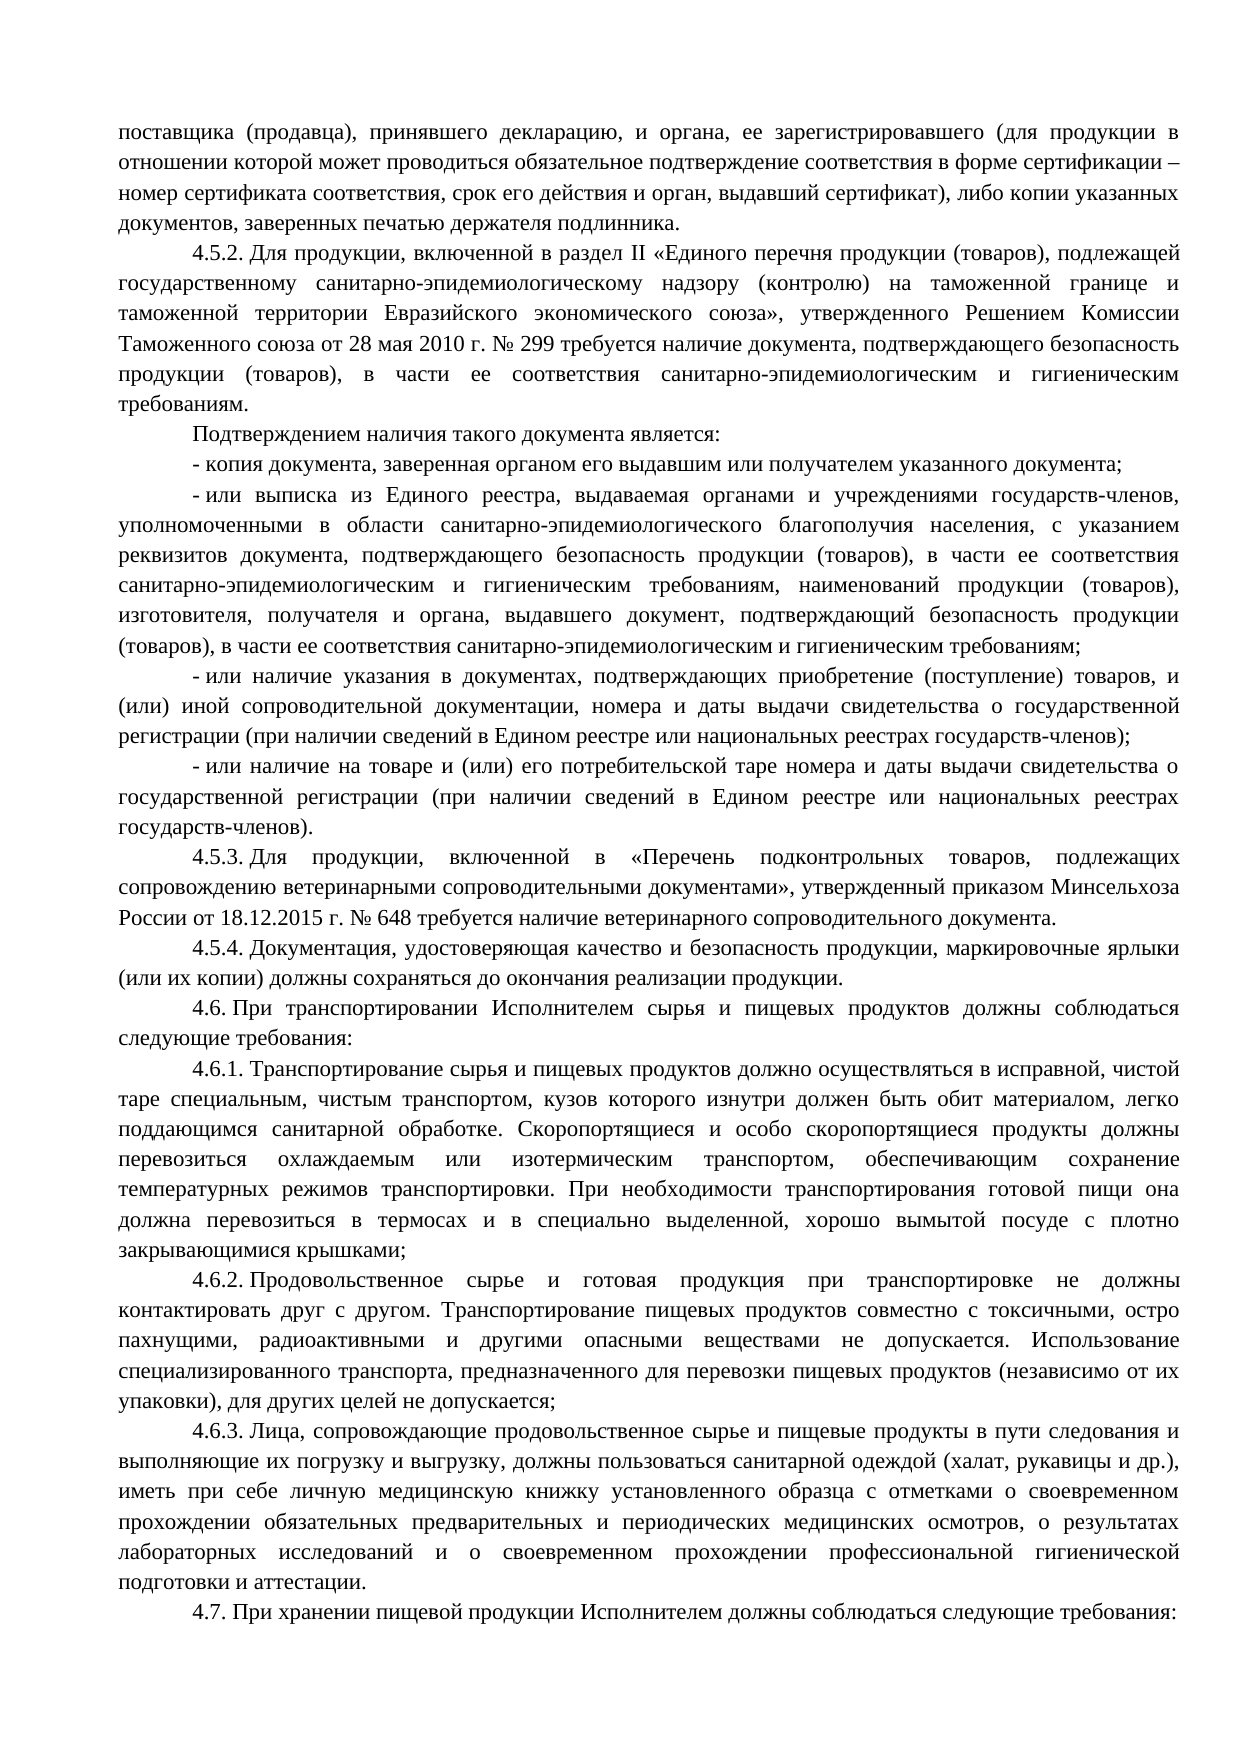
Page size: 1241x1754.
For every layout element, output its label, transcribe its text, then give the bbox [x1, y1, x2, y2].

text 4.7. При хранении пищевой продукции Исполнителем должны соблюдаться следующие требования: [118, 1598, 1181, 1625]
text 4.6. При транспортировании Исполнителем сырья и пищевых продуктов должны соблюдаться следующие требования: [118, 994, 1181, 1051]
text Подтверждением наличия такого документа является: [118, 420, 1181, 447]
text - или наличие на товаре и (или) его потребительской таре номера и даты выдачи свидетельства о государственной регистрации (при наличии сведений в Едином реестре или национальных реестрах государств-членов). [118, 752, 1181, 839]
text 4.6.2. Продовольственное сырье и готовая продукция при транспортировке не должны контактировать друг с другом. Транспортирование пищевых продуктов совместно с токсичными, остро пахнущими, радиоактивными и другими опасными веществами не допускается. Использование специализированного транспорта, предназначенного для перевозки пищевых продуктов (независимо от их упаковки), для других целей не допускается; [118, 1266, 1181, 1413]
text 4.5.3. Для продукции, включенной в «Перечень подконтрольных товаров, подлежащих сопровождению ветеринарными сопроводительными документами», утвержденный приказом Минсельхоза России от 18.12.2015 г. № 648 требуется наличие ветеринарного сопроводительного документа. [118, 843, 1181, 930]
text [118, 118, 1181, 235]
text - или выписка из Единого реестра, выдаваемая органами и учреждениями государств-членов, уполномоченными в области санитарно-эпидемиологического благополучия населения, с указанием реквизитов документа, подтверждающего безопасность продукции (товаров), в части ее соответствия санитарно-эпидемиологическим и гигиеническим требованиям, наименований продукции (товаров), изготовителя, получателя и органа, выдавшего документ, подтверждающий безопасность продукции (товаров), в части ее соответствия санитарно-эпидемиологическим и гигиеническим требованиям; [118, 481, 1181, 658]
text 4.6.3. Лица, сопровождающие продовольственное сырье и пищевые продукты в пути следования и выполняющие их погрузку и выгрузку, должны пользоваться санитарной одеждой (халат, рукавицы и др.), иметь при себе личную медицинскую книжку установленного образца с отметками о своевременном прохождении обязательных предварительных и периодических медицинских осмотров, о результатах лабораторных исследований и о своевременном прохождении профессиональной гигиенической подготовки и аттестации. [118, 1417, 1181, 1594]
text - копия документа, заверенная органом его выдавшим или получателем указанного документа; [118, 450, 1181, 477]
text 4.6.1. Транспортирование сырья и пищевых продуктов должно осуществляться в исправной, чистой таре специальным, чистым транспортом, кузов которого изнутри должен быть обит материалом, легко поддающимся санитарной обработке. Скоропортящиеся и особо скоропортящиеся продукты должны перевозиться охлаждаемым или изотермическим транспортом, обеспечивающим сохранение температурных режимов транспортировки. При необходимости транспортирования готовой пищи она должна перевозиться в термосах и в специально выделенной, хорошо вымытой посуде с плотно закрывающимися крышками; [118, 1054, 1181, 1262]
text 4.5.2. Для продукции, включенной в раздел II «Единого перечня продукции (товаров), подлежащей государственному санитарно-эпидемиологическому надзору (контролю) на таможенной границе и таможенной территории Евразийского экономического союза», утвержденного Решением Комиссии Таможенного союза от 28 мая 2010 г. № 299 требуется наличие документа, подтверждающего безопасность продукции (товаров), в части ее соответствия санитарно-эпидемиологическим и гигиеническим требованиям. [118, 239, 1181, 416]
text 4.5.4. Документация, удостоверяющая качество и безопасность продукции, маркировочные ярлыки (или их копии) должны сохраняться до окончания реализации продукции. [118, 934, 1181, 990]
text - или наличие указания в документах, подтверждающих приобретение (поступление) товаров, и (или) иной сопроводительной документации, номера и даты выдачи свидетельства о государственной регистрации (при наличии сведений в Едином реестре или национальных реестрах государств-членов); [118, 662, 1181, 749]
